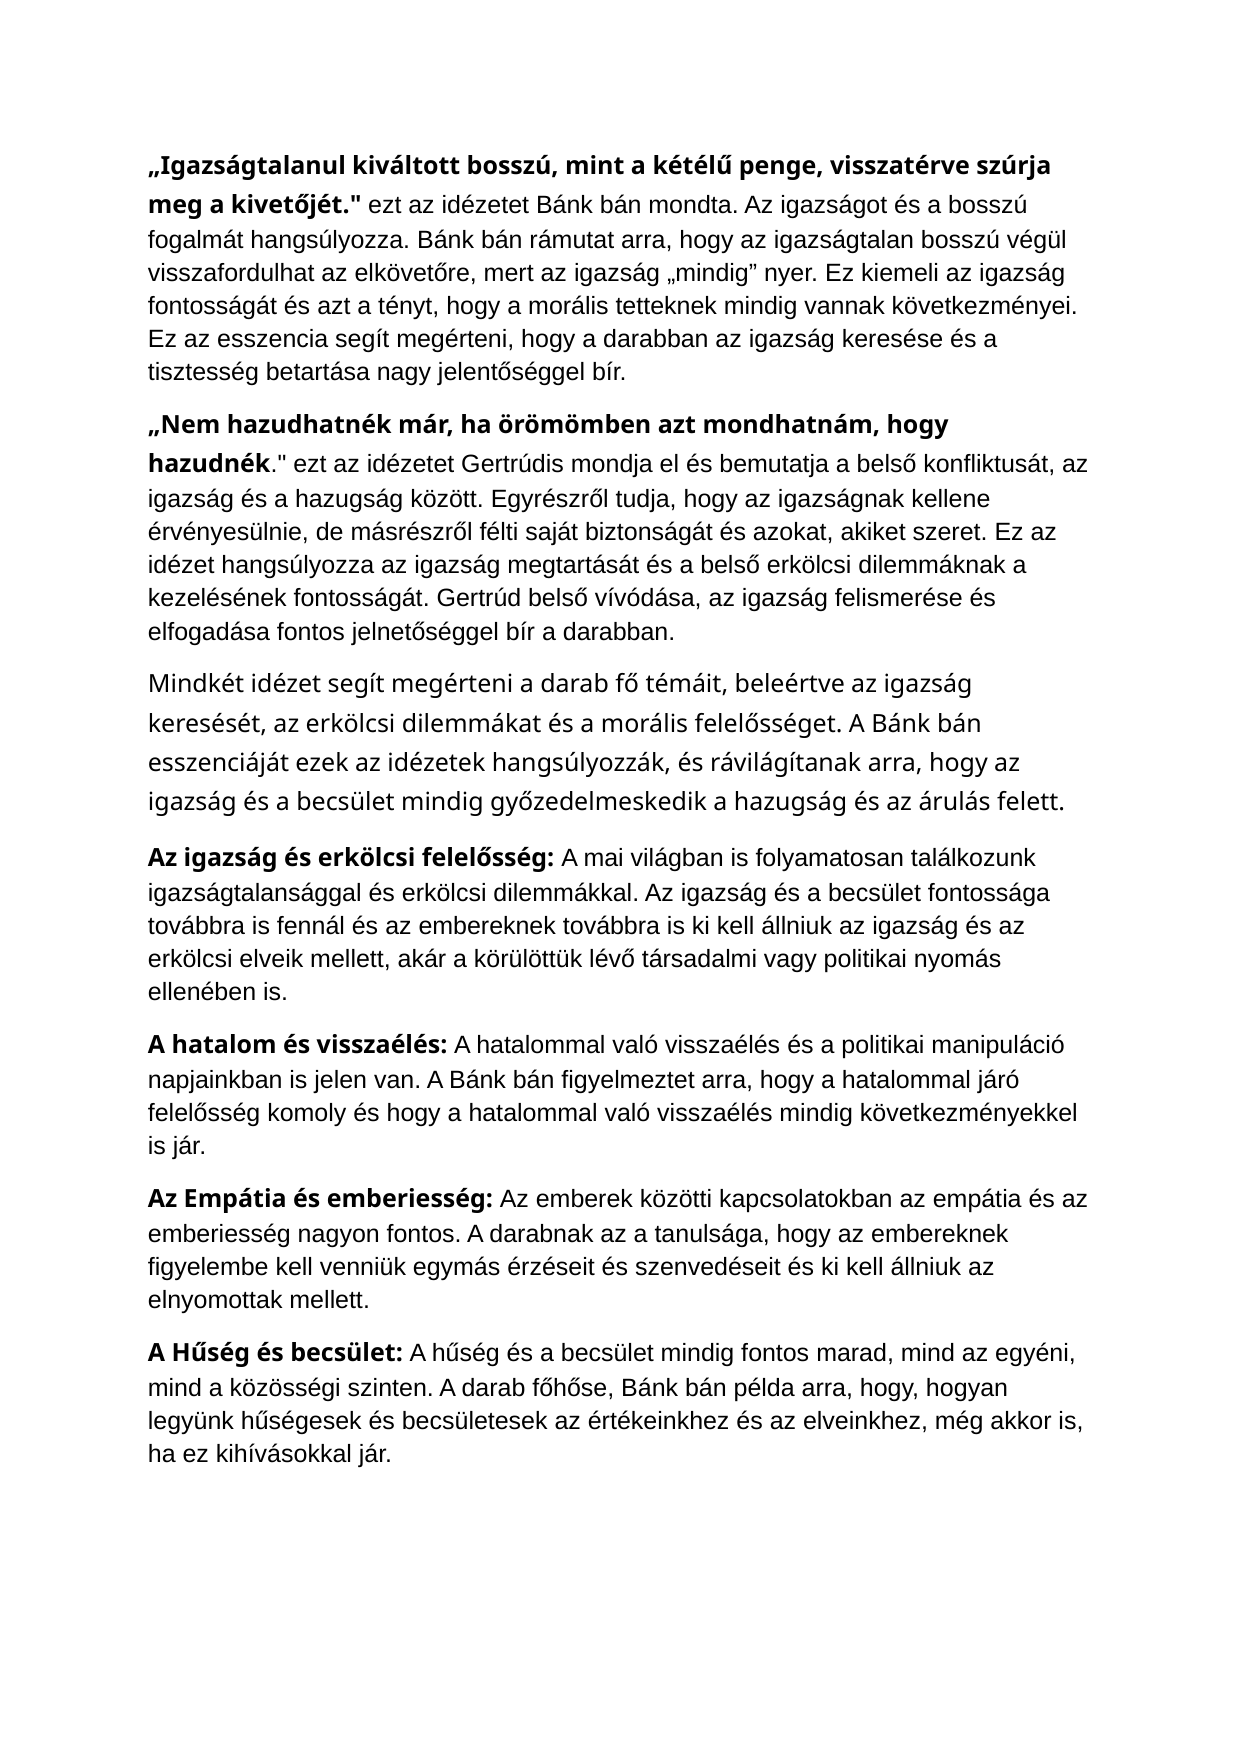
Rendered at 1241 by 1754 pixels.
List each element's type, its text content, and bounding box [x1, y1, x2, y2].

text Az igazság és erkölcsi felelősség: A mai világban is folyamatosan találkozunk igazságtalansággal és erkölcsi dilemmákkal. Az igazság és a becsület fontossága továbbra is fennál és az embereknek továbbra is ki kell állniuk az igazság és az erkölcsi elveik mellett, akár a körülöttük lévő társadalmi vagy politikai nyomás ellenében is. [148, 839, 1093, 1006]
text Mindkét idézet segít megérteni a darab fő témáit, beleértve az igazság keresését, az erkölcsi dilemmákat és a morális felelősséget. A Bánk bán esszenciáját ezek az idézetek hangsúlyozzák, és rávilágítanak arra, hogy az igazság és a becsület mindig győzedelmeskedik a hazugság és az árulás felett. [148, 666, 1093, 818]
text Az Empátia és emberiesség: Az emberek közötti kapcsolatokban az empátia és az emberiesség nagyon fontos. A darabnak az a tanulsága, hogy az embereknek figyelembe kell venniük egymás érzéseit és szenvedéseit és ki kell állniuk az elnyomottak mellett. [148, 1181, 1093, 1314]
text „Igazságtalanul kiváltott bosszú, mint a kétélű penge, visszatérve szúrja meg a kivetőjét." ezt az idézetet Bánk bán mondta. Az igazságot és a bosszú fogalmát hangsúlyozza. Bánk bán rámutat arra, hogy az igazságtalan bosszú végül visszafordulhat az elkövetőre, mert az igazság „mindig” nyer. Ez kiemeli az igazság fontosságát és azt a tényt, hogy a morális tetteknek mindig vannak következményei. Ez az esszencia segít megérteni, hogy a darabban az igazság keresése és a tisztesség betartása nagy jelentőséggel bír. [148, 148, 1093, 386]
text A hatalom és visszaélés: A hatalommal való visszaélés és a politikai manipuláció napjainkban is jelen van. A Bánk bán figyelmeztet arra, hogy a hatalommal járó felelősség komoly és hogy a hatalommal való visszaélés mindig következményekkel is jár. [148, 1027, 1093, 1160]
text „Nem hazudhatnék már, ha örömömben azt mondhatnám, hogy hazudnék." ezt az idézetet Gertrúdis mondja el és bemutatja a belső konfliktusát, az igazság és a hazugság között. Egyrészről tudja, hogy az igazságnak kellene érvényesülnie, de másrészről félti saját biztonságát és azokat, akiket szeret. Ez az idézet hangsúlyozza az igazság megtartását és a belső erkölcsi dilemmáknak a kezelésének fontosságát. Gertrúd belső vívódása, az igazság felismerése és elfogadása fontos jelnetőséggel bír a darabban. [148, 407, 1093, 645]
text A Hűség és becsület: A hűség és a becsület mindig fontos marad, mind az egyéni, mind a közösségi szinten. A darab főhőse, Bánk bán példa arra, hogy, hogyan legyünk hűségesek és becsületesek az értékeinkhez és az elveinkhez, még akkor is, ha ez kihívásokkal jár. [148, 1335, 1093, 1468]
